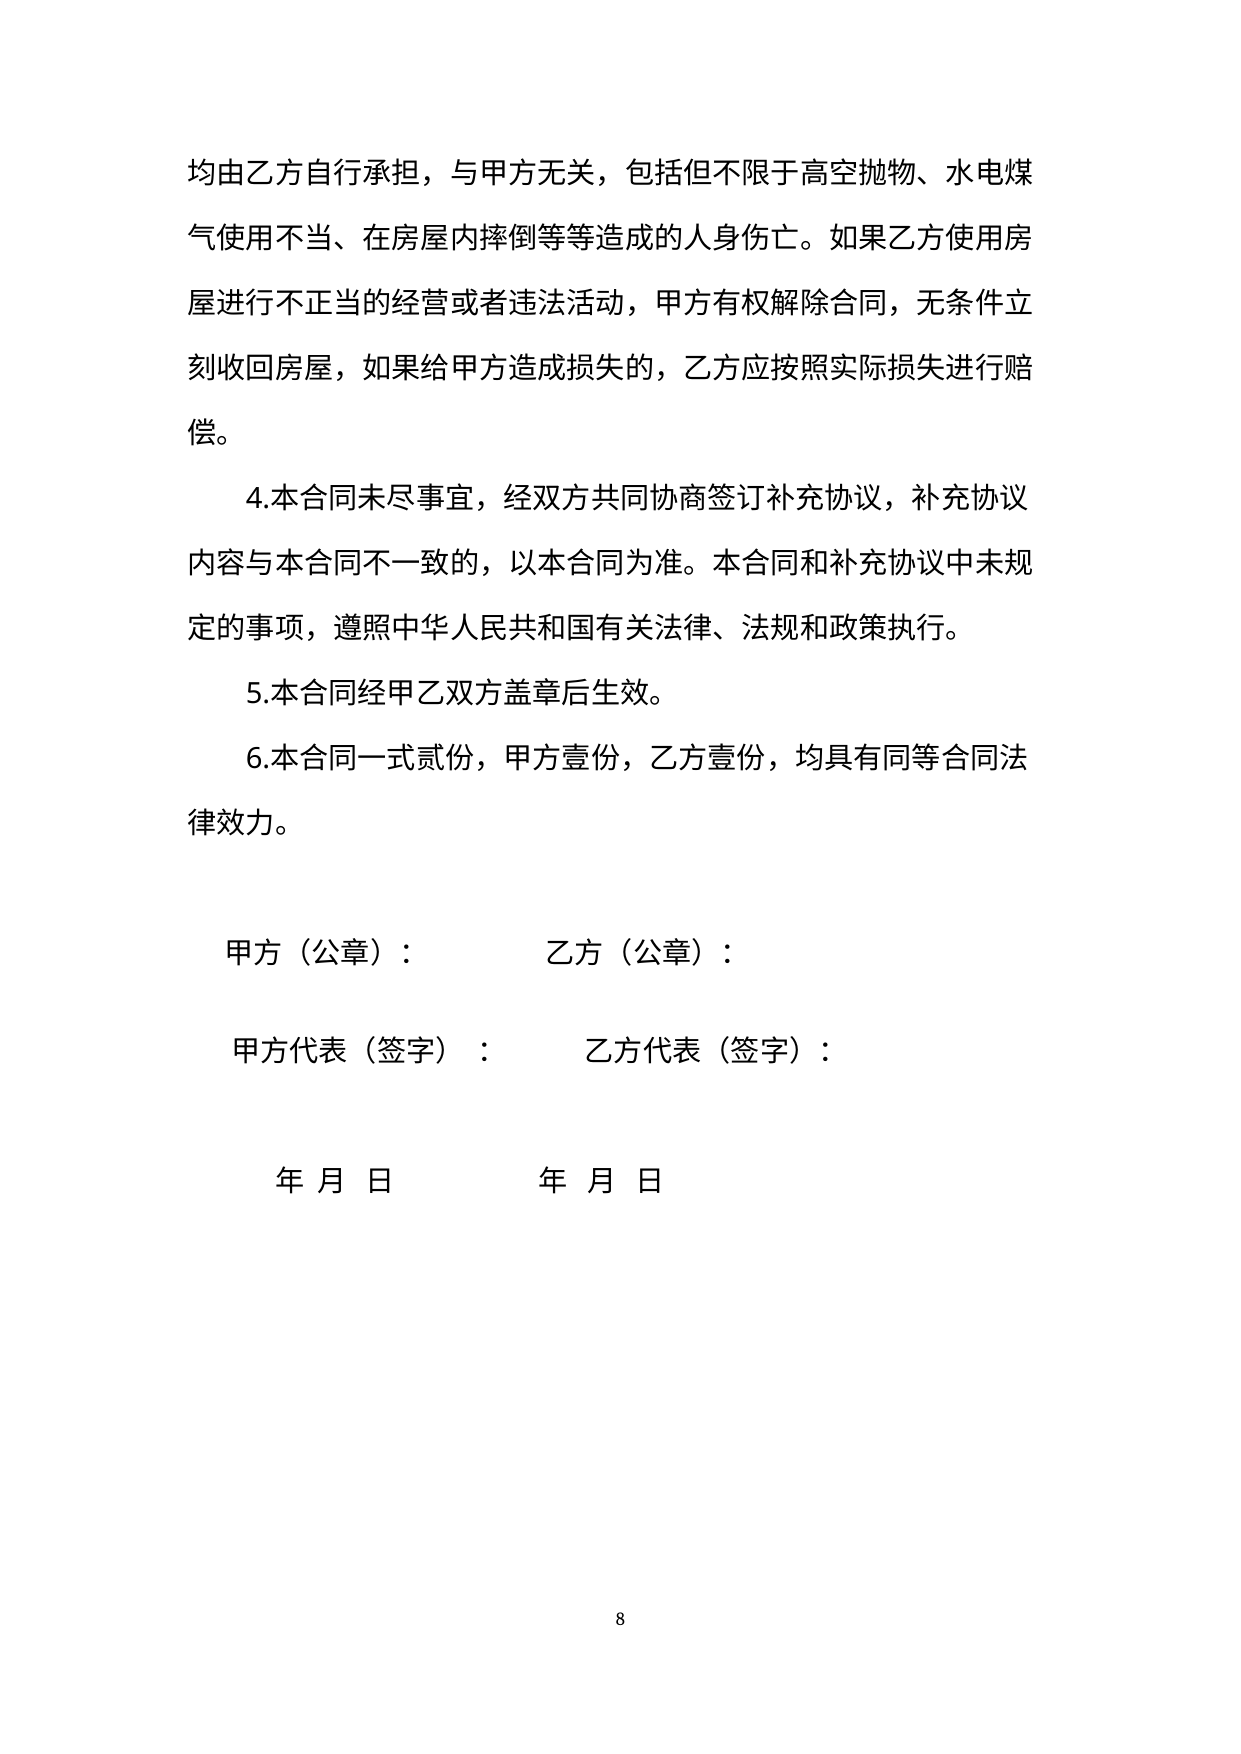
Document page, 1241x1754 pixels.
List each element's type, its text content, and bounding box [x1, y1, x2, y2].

text 4.本合同未尽事宜，经双方共同协商签订补充协议，补充协议内容与本合同不一致的，以本合同为准。本合同和补充协议中未规定的事项，遵照中华人民共和国有关法律、法规和政策执行。 [187, 463, 1053, 658]
text 5.本合同经甲乙双方盖章后生效。 [187, 658, 1053, 723]
text 甲方代表（签字） ： 乙方代表（签字）： [187, 1016, 1053, 1081]
text 年 月 日 年 月 日 [187, 1146, 1053, 1211]
text 甲方（公章）： 乙方（公章）： [187, 918, 1053, 983]
text 6.本合同一式贰份，甲方壹份，乙方壹份，均具有同等合同法律效力。 [187, 723, 1053, 853]
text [187, 138, 1053, 463]
